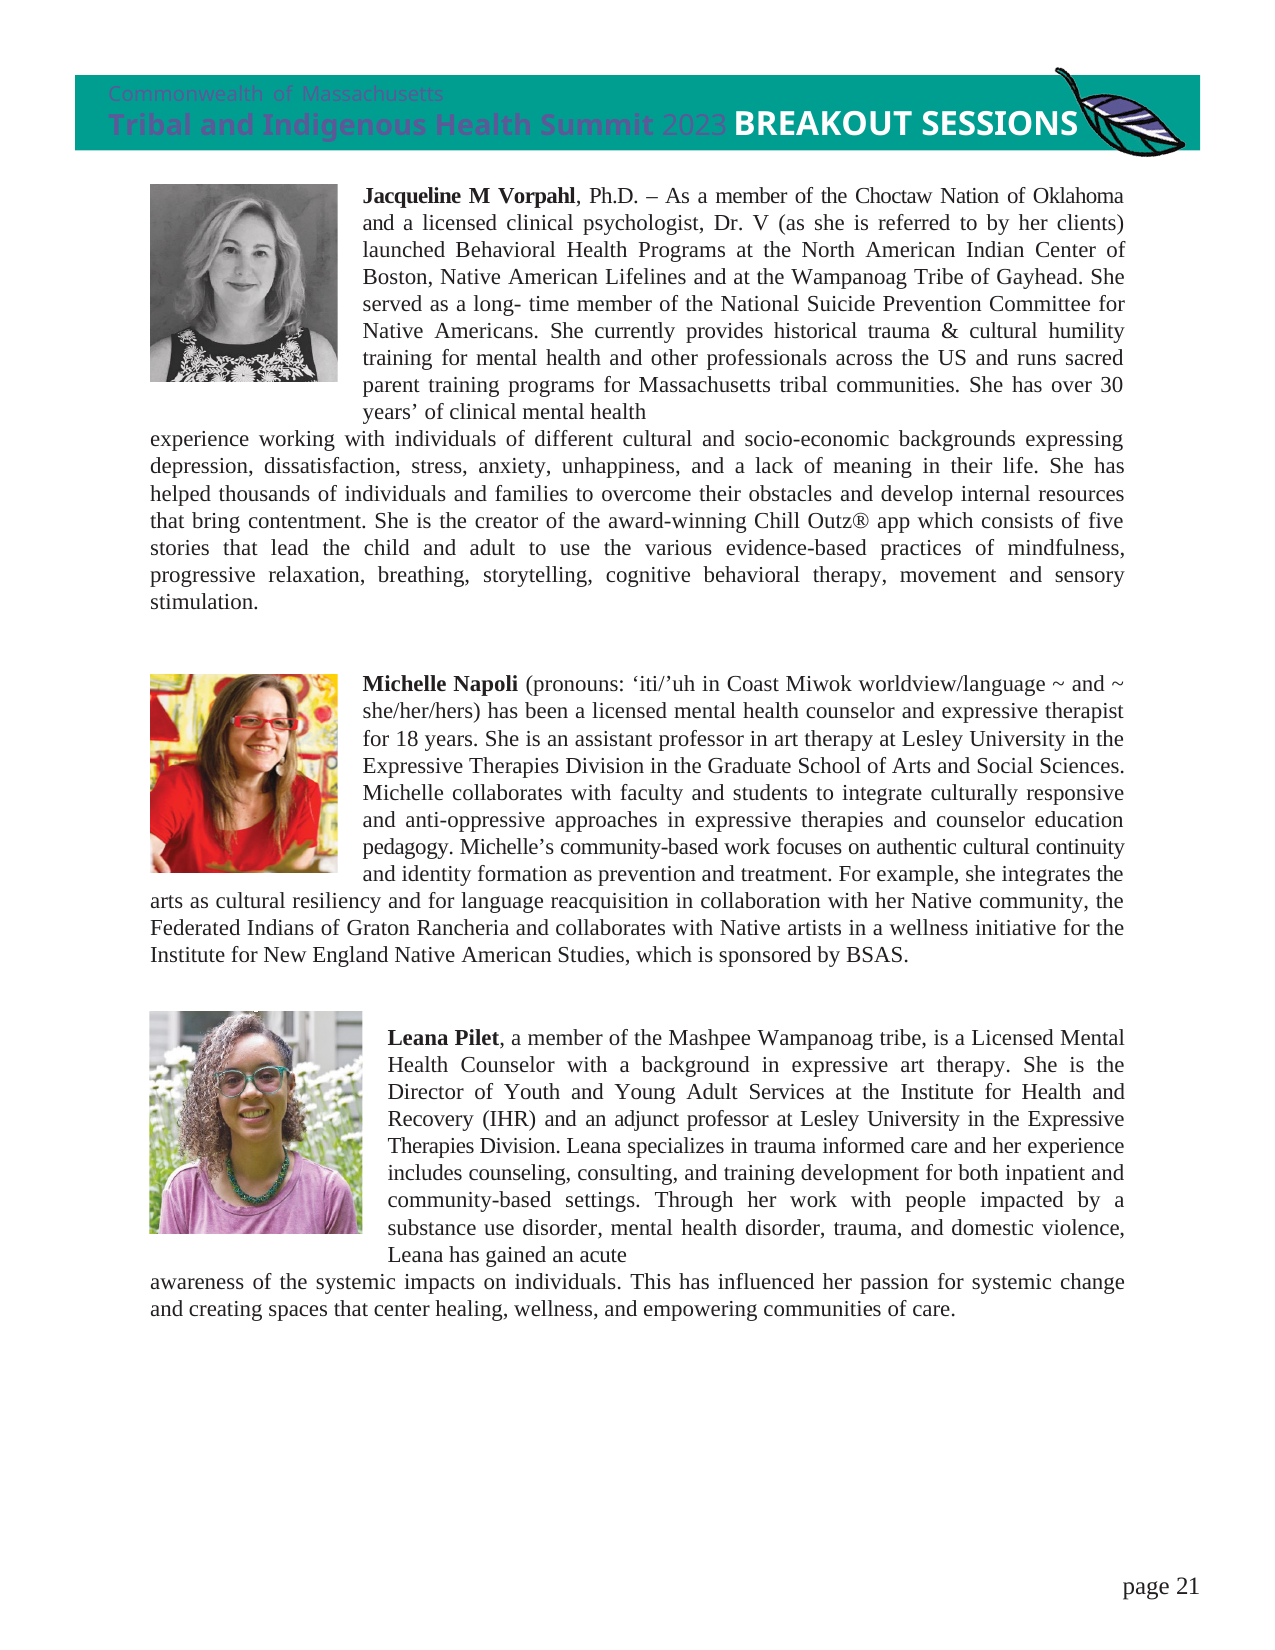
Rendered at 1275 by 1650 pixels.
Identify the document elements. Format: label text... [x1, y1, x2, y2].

text experience working with individuals of different cultural and socio-economic backgrounds expressing depression, dissatisfaction, stress, anxiety, unhappiness, and a lack of meaning in their life. She has helped thousands of individuals and families to overcome their obstacles and develop internal resources that bring contentment. She is the creator of the award-winning Chill Outz® app which consists of five stories that lead the child and adult to use the various evidence-based practices of mindfulness, progressive relaxation, breathing, storytelling, cognitive behavioral therapy, movement and sensory stimulation. [150, 426, 1125, 614]
text Leana Pilet, a member of the Mashpee Wampanoag tribe, is a Licensed Mental Health Counselor with a background in expressive art therapy. She is the Director of Youth and Young Adult Services at the Institute for Health and Recovery (IHR) and an adjunct professor at Lesley University in the Expressive Therapies Division. Leana specializes in trauma informed care and her experience includes counseling, consulting, and training development for both inpatient and community-based settings. Through her work with people impacted by a substance use disorder, mental health disorder, trauma, and domestic violence, Leana has gained an acute [387, 1024, 1125, 1267]
picture [150, 184, 338, 382]
picture [1041, 16, 1203, 199]
text awareness of the systemic impacts on individuals. This has influenced her passion for systemic change and creating spaces that center healing, wellness, and empowering communities of care. [150, 1268, 1125, 1321]
picture [149, 1011, 363, 1234]
text Jacqueline M Vorpahl, Ph.D. – As a member of the Choctaw Nation of Oklahoma and a licensed clinical psychologist, Dr. V (as she is referred to by her clients) launched Behavioral Health Programs at the North American Indian Center of Boston, Native American Lifelines and at the Wampanoag Tribe of Gayhead. She served as a long- time member of the National Suicide Prevention Committee for Native Americans. She currently provides historical trauma & cultural humility training for mental health and other professionals across the US and runs sacred parent training programs for Massachusetts tribal communities. She has over 30 years’ of clinical mental health [362, 182, 1125, 425]
picture [150, 674, 338, 873]
text arts as cultural resiliency and for language reacquisition in collaboration with her Native community, the Federated Indians of Graton Rancheria and collaborates with Native artists in a wellness initiative for the Institute for New England Native American Studies, which is sponsored by BSAS. [150, 887, 1125, 968]
text Michelle Napoli (pronouns: ‘iti/’uh in Coast Miwok worldview/language ~ and ~ she/her/hers) has been a licensed mental health counselor and expressive therapist for 18 years. She is an assistant professor in art therapy at Lesley University in the Expressive Therapies Division in the Graduate School of Arts and Social Sciences. Michelle collaborates with faculty and students to integrate culturally responsive and anti-oppressive approaches in expressive therapies and counselor education pedagogy. Michelle’s community-based work focuses on authentic cultural continuity and identity formation as prevention and treatment. For example, she integrates the [362, 671, 1125, 886]
